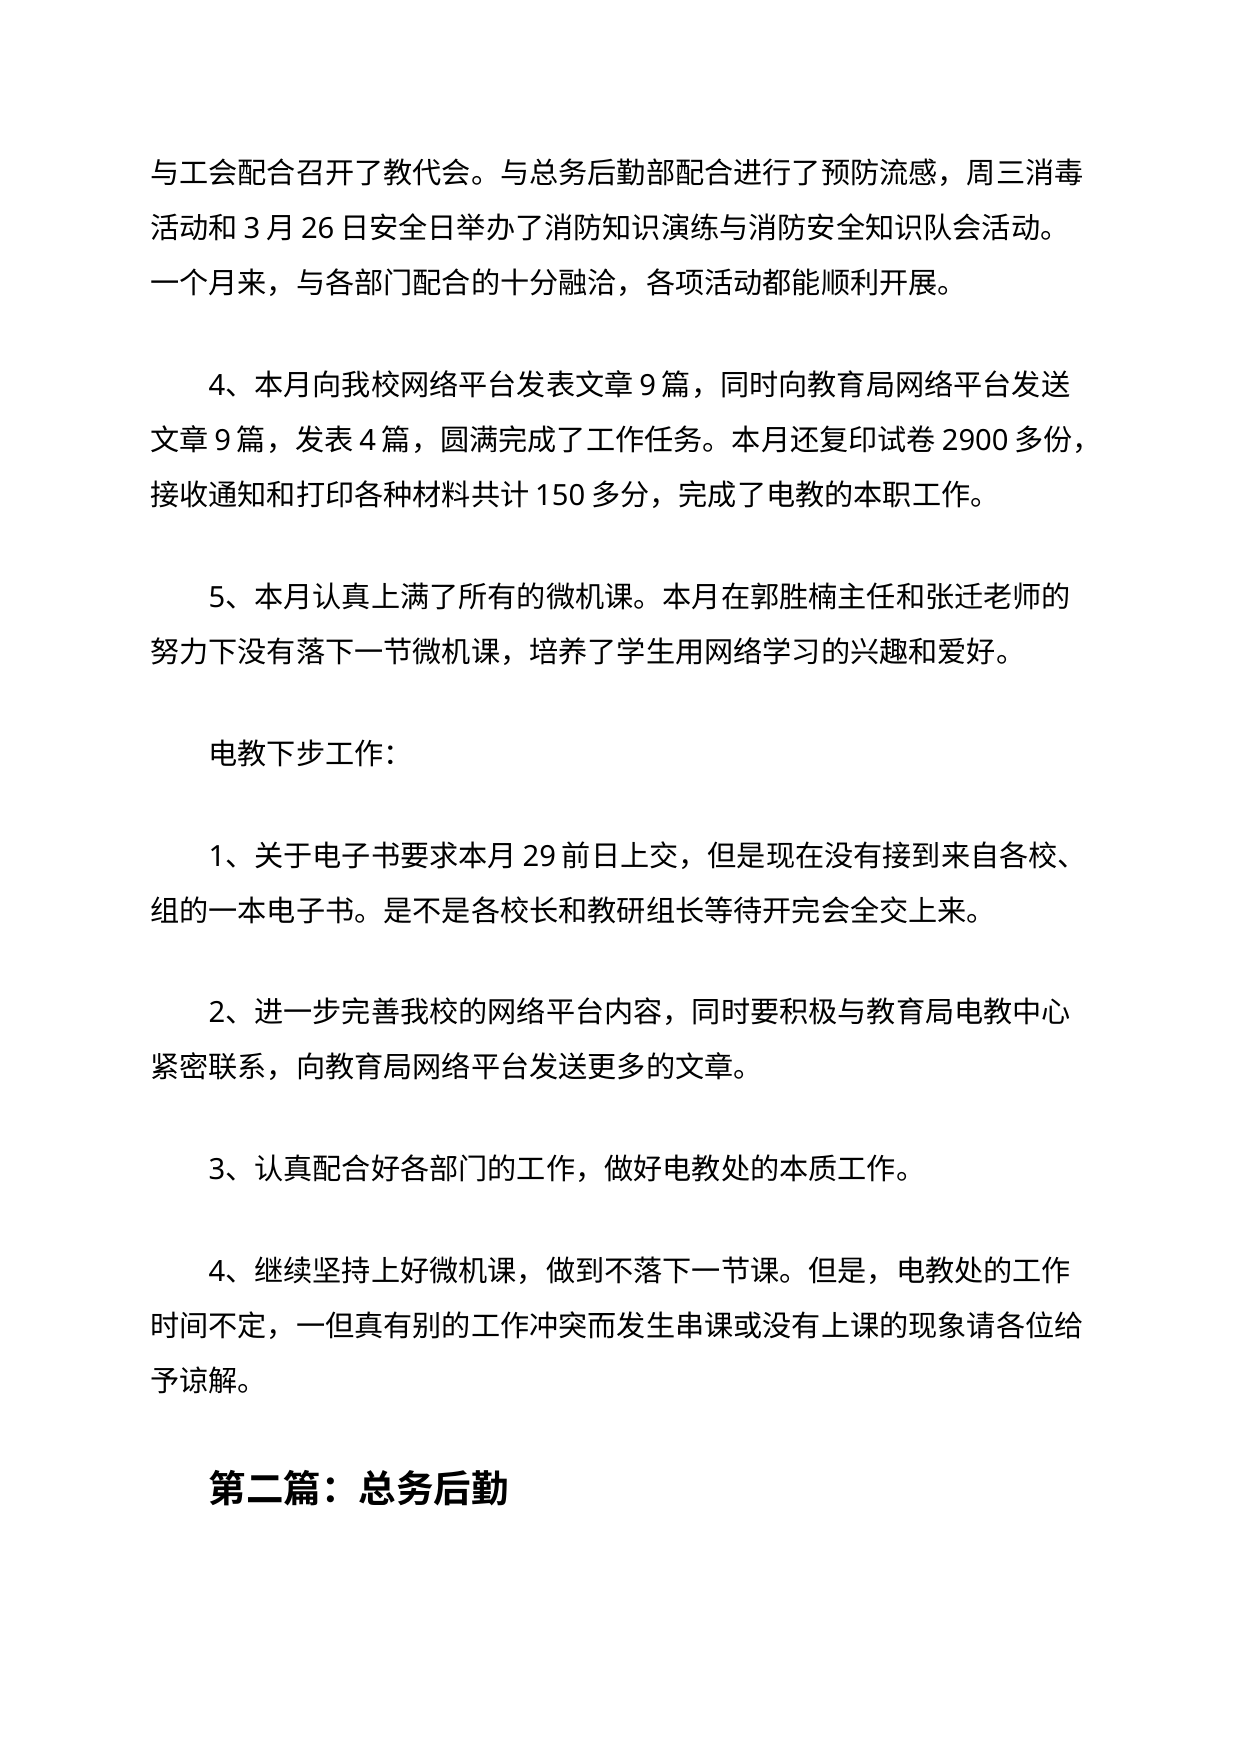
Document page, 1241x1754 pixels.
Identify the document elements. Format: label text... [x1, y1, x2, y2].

text 电教下步工作： [150, 730, 1090, 773]
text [150, 150, 1090, 302]
text 5、本月认真上满了所有的微机课。本月在郭胜楠主任和张迁老师的努力下没有落下一节微机课，培养了学生用网络学习的兴趣和爱好。 [150, 574, 1090, 671]
text 2、进一步完善我校的网络平台内容，同时要积极与教育局电教中心紧密联系，向教育局网络平台发送更多的文章。 [150, 989, 1090, 1086]
text 4、本月向我校网络平台发表文章9篇，同时向教育局网络平台发送文章9篇，发表4篇，圆满完成了工作任务。本月还复印试卷2900多份，接收通知和打印各种材料共计150多分，完成了电教的本职工作。 [150, 362, 1090, 514]
text 4、继续坚持上好微机课，做到不落下一节课。但是，电教处的工作时间不定，一但真有别的工作冲突而发生串课或没有上课的现象请各位给予谅解。 [150, 1248, 1090, 1400]
text 第二篇：总务后勤 [150, 1459, 1090, 1514]
text 3、认真配合好各部门的工作，做好电教处的本质工作。 [150, 1146, 1090, 1188]
text 1、关于电子书要求本月29前日上交，但是现在没有接到来自各校、组的一本电子书。是不是各校长和教研组长等待开完会全交上来。 [150, 832, 1090, 929]
